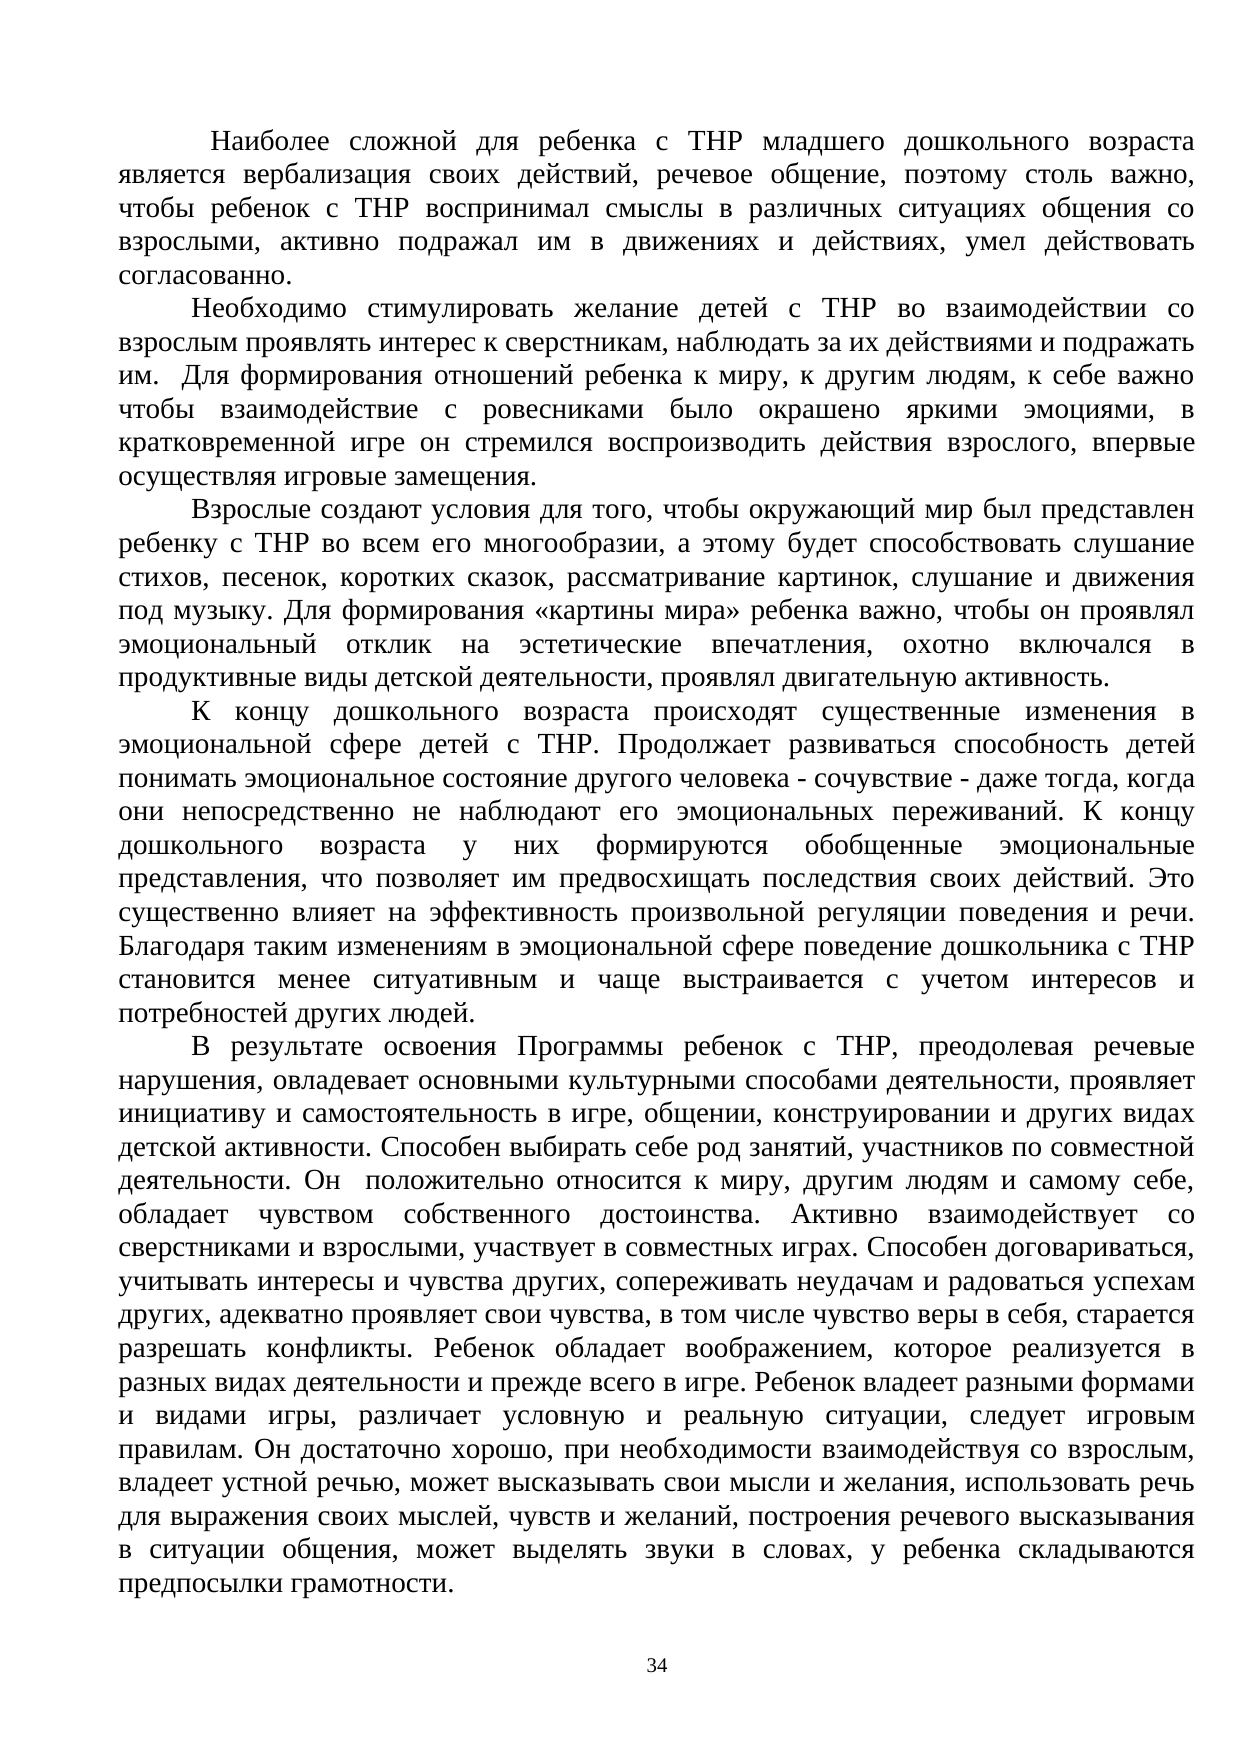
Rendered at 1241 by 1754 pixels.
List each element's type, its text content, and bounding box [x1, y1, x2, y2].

text В результате освоения Программы ребенок с ТНР, преодолевая речевые нарушения, овладевает основными культурными способами деятельности, проявляет инициативу и самостоятельность в игре, общении, конструировании и других видах детской активности. Способен выбирать себе род занятий, участников по совместной деятельности. Он положительно относится к миру, другим людям и самому себе, обладает чувством собственного достоинства. Активно взаимодействует со сверстниками и взрослыми, участвует в совместных играх. Способен договариваться, учитывать интересы и чувства других, сопереживать неудачам и радоваться успехам других, адекватно проявляет свои чувства, в том числе чувство веры в себя, старается разрешать конфликты. Ребенок обладает воображением, которое реализуется в разных видах деятельности и прежде всего в игре. Ребенок владеет разными формами и видами игры, различает условную и реальную ситуации, следует игровым правилам. Он достаточно хорошо, при необходимости взаимодействуя со взрослым, владеет устной речью, может высказывать свои мысли и желания, использовать речь для выражения своих мыслей, чувств и желаний, построения речевого высказывания в ситуации общения, может выделять звуки в словах, у ребенка складываются предпосылки грамотности. [118, 1028, 1196, 1598]
text К концу дошкольного возраста происходят существенные изменения в эмоциональной сфере детей с ТНР. Продолжает развиваться способность детей понимать эмоциональное состояние другого человека - сочувствие - даже тогда, когда они непосредственно не наблюдают его эмоциональных переживаний. К концу дошкольного возраста у них формируются обобщенные эмоциональные представления, что позволяет им предвосхищать последствия своих действий. Это существенно влияет на эффективность произвольной регуляции поведения и речи. Благодаря таким изменениям в эмоциональной сфере поведение дошкольника с ТНР становится менее ситуативным и чаще выстраивается с учетом интересов и потребностей других людей. [118, 693, 1196, 1028]
text Наиболее сложной для ребенка с ТНР младшего дошкольного возраста является вербализация своих действий, речевое общение, поэтому столь важно, чтобы ребенок с ТНР воспринимал смыслы в различных ситуациях общения со взрослыми, активно подражал им в движениях и действиях, умел действовать согласованно. [118, 123, 1196, 290]
text Взрослые создают условия для того, чтобы окружающий мир был представлен ребенку с ТНР во всем его многообразии, а этому будет способствовать слушание стихов, песенок, коротких сказок, рассматривание картинок, слушание и движения под музыку. Для формирования «картины мира» ребенка важно, чтобы он проявлял эмоциональный отклик на эстетические впечатления, охотно включался в продуктивные виды детской деятельности, проявлял двигательную активность. [118, 492, 1196, 693]
text Необходимо стимулировать желание детей с ТНР во взаимодействии со взрослым проявлять интерес к сверстникам, наблюдать за их действиями и подражать им. Для формирования отношений ребенка к миру, к другим людям, к себе важно чтобы взаимодействие с ровесниками было окрашено яркими эмоциями, в кратковременной игре он стремился воспроизводить действия взрослого, впервые осуществляя игровые замещения. [118, 290, 1196, 492]
